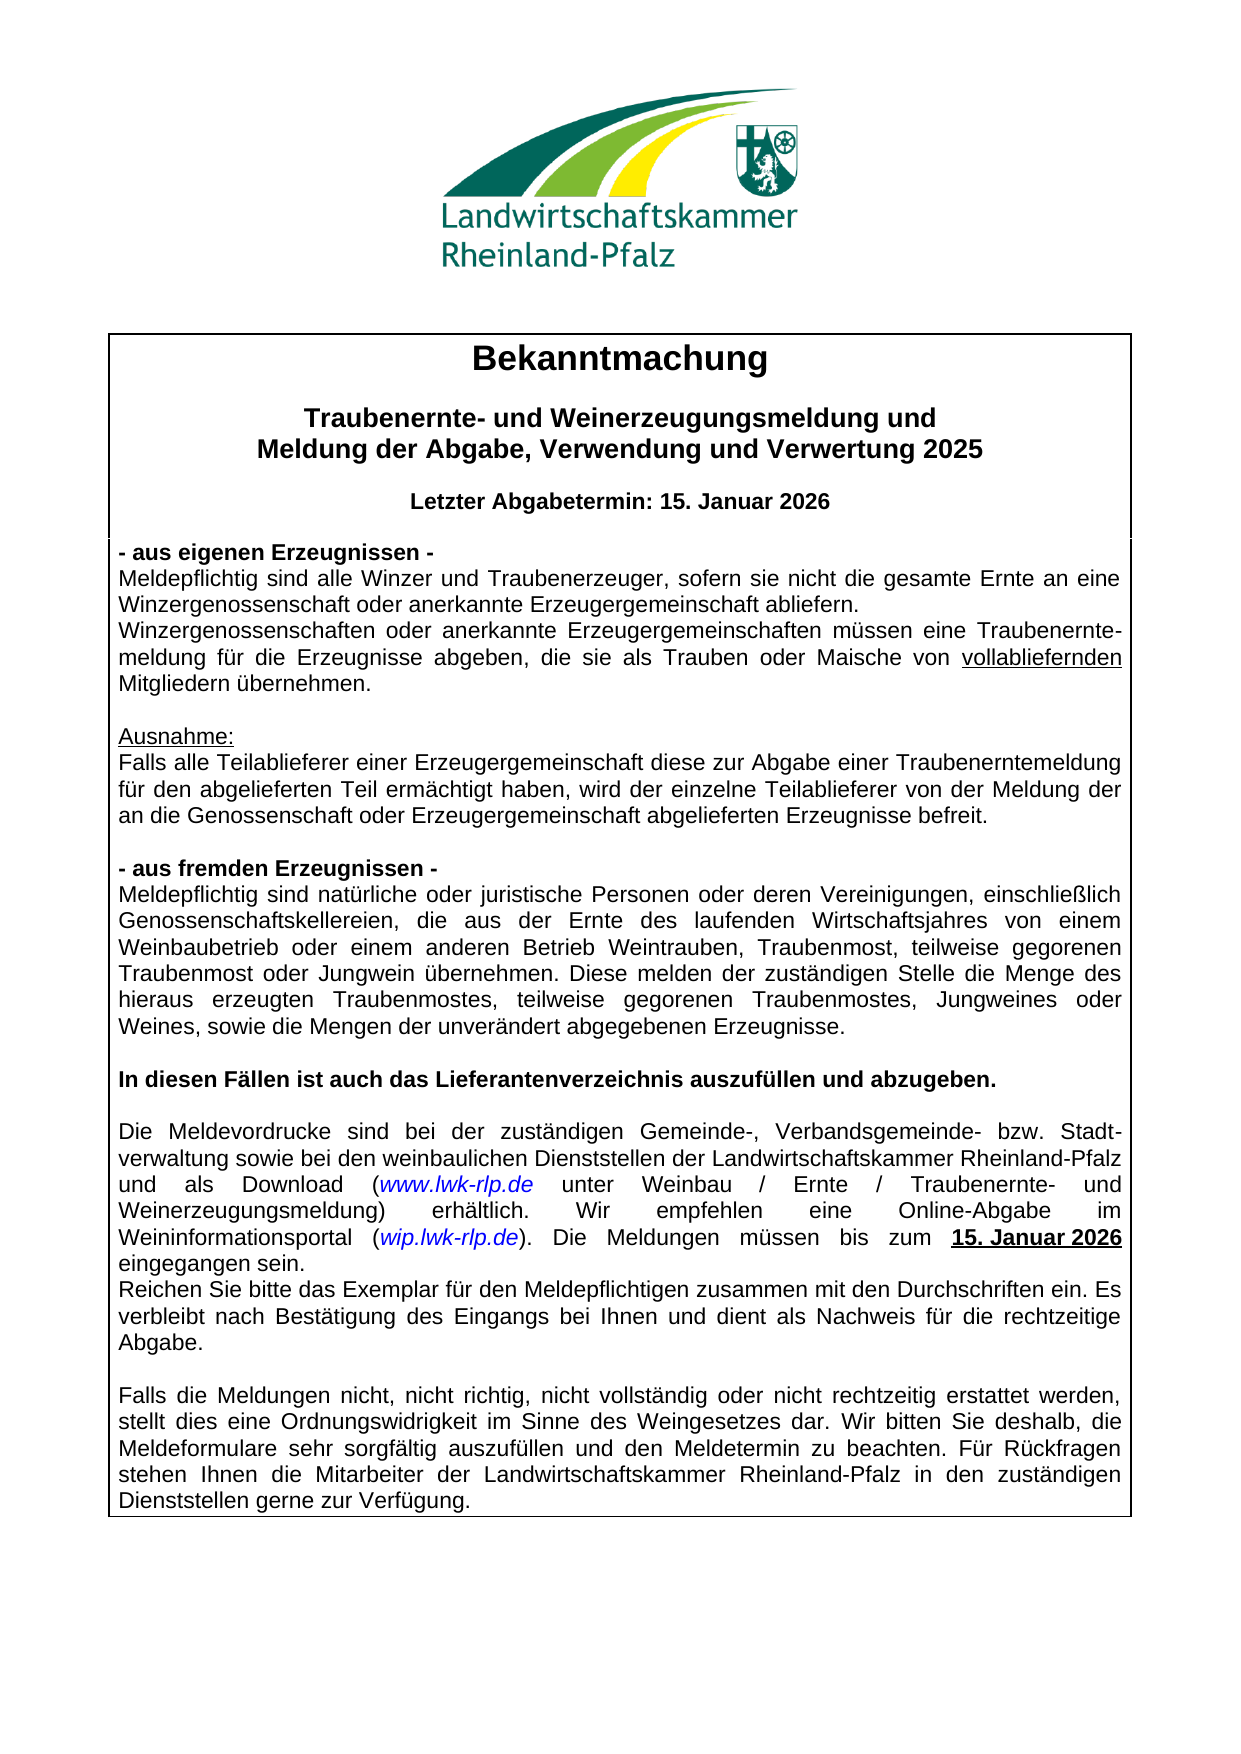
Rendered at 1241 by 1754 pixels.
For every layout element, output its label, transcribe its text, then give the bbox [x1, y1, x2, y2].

text Ausnahme: [118, 723, 1122, 749]
text Traubenernte- und Weinerzeugungsmeldung und [118, 402, 1122, 433]
picture [442, 88, 798, 267]
text - aus eigenen Erzeugnissen - [118, 538, 1122, 565]
text Falls die Meldungen nicht, nicht richtig, nicht vollständig oder nicht rechtzeitig erstattet werden, stellt dies eine Ordnungswidrigkeit im Sinne des Weingesetzes dar. Wir bitten Sie deshalb, die Meldeformulare sehr sorgfältig auszufüllen und den Meldetermin zu beachten. Für Rückfragen stehen Ihnen die Mitarbeiter der Landwirtschaftskammer Rheinland-Pfalz in den zuständigen Dienststellen gerne zur Verfügung. [110, 1382, 1130, 1516]
text Letzter Abgabetermin: 15. Januar 2026 [118, 488, 1122, 514]
text Bekanntmachung [110, 335, 1130, 378]
text Winzergenossenschaften oder anerkannte Erzeugergemeinschaften müssen eine Traubenerntemeldung für die Erzeugnisse abgeben, die sie als Trauben oder Maische von vollabliefernden Mitgliedern übernehmen. [118, 617, 1122, 697]
text Meldung der Abgabe, Verwendung und Verwertung 2025 [118, 433, 1122, 464]
text Meldepflichtig sind natürliche oder juristische Personen oder deren Vereinigungen, einschließlich Genossenschaftskellereien, die aus der Ernte des laufenden Wirtschaftsjahres von einem Weinbaubetrieb oder einem anderen Betrieb Weintrauben, Traubenmost, teilweise gegorenen Traubenmost oder Jungwein übernehmen. Diese melden der zuständigen Stelle die Menge des hieraus erzeugten Traubenmostes, teilweise gegorenen Traubenmostes, Jungweines oder Weines, sowie die Mengen der unverändert abgegebenen Erzeugnisse. [118, 881, 1122, 1039]
text Reichen Sie bitte das Exemplar für den Meldepflichtigen zusammen mit den Durchschriften ein. Es verbleibt nach Bestätigung des Eingangs bei Ihnen und dient als Nachweis für die rechtzeitige Abgabe. [118, 1276, 1122, 1355]
text In diesen Fällen ist auch das Lieferantenverzeichnis auszufüllen und abzugeben. [118, 1066, 1122, 1092]
text Falls alle Teilablieferer einer Erzeugergemeinschaft diese zur Abgabe einer Traubenerntemeldung für den abgelieferten Teil ermächtigt haben, wird der einzelne Teilablieferer von der Meldung der an die Genossenschaft oder Erzeugergemeinschaft abgelieferten Erzeugnisse befreit. [118, 749, 1122, 828]
text - aus fremden Erzeugnissen - [118, 855, 1122, 881]
text Die Meldevordrucke sind bei der zuständigen Gemeinde-, Verbandsgemeinde- bzw. Stadtverwaltung sowie bei den weinbaulichen Dienststellen der Landwirtschaftskammer Rheinland-Pfalz und als Download (www.lwk-rlp.de unter Weinbau / Ernte / Traubenernte- und Weinerzeugungsmeldung) erhältlich. Wir empfehlen eine Online-Abgabe im Weininformationsportal (wip.lwk-rlp.de). Die Meldungen müssen bis zum 15. Januar 2026 eingegangen sein. [118, 1118, 1122, 1276]
text Meldepflichtig sind alle Winzer und Traubenerzeuger, sofern sie nicht die gesamte Ernte an eine Winzergenossenschaft oder anerkannte Erzeugergemeinschaft abliefern. [118, 565, 1122, 617]
